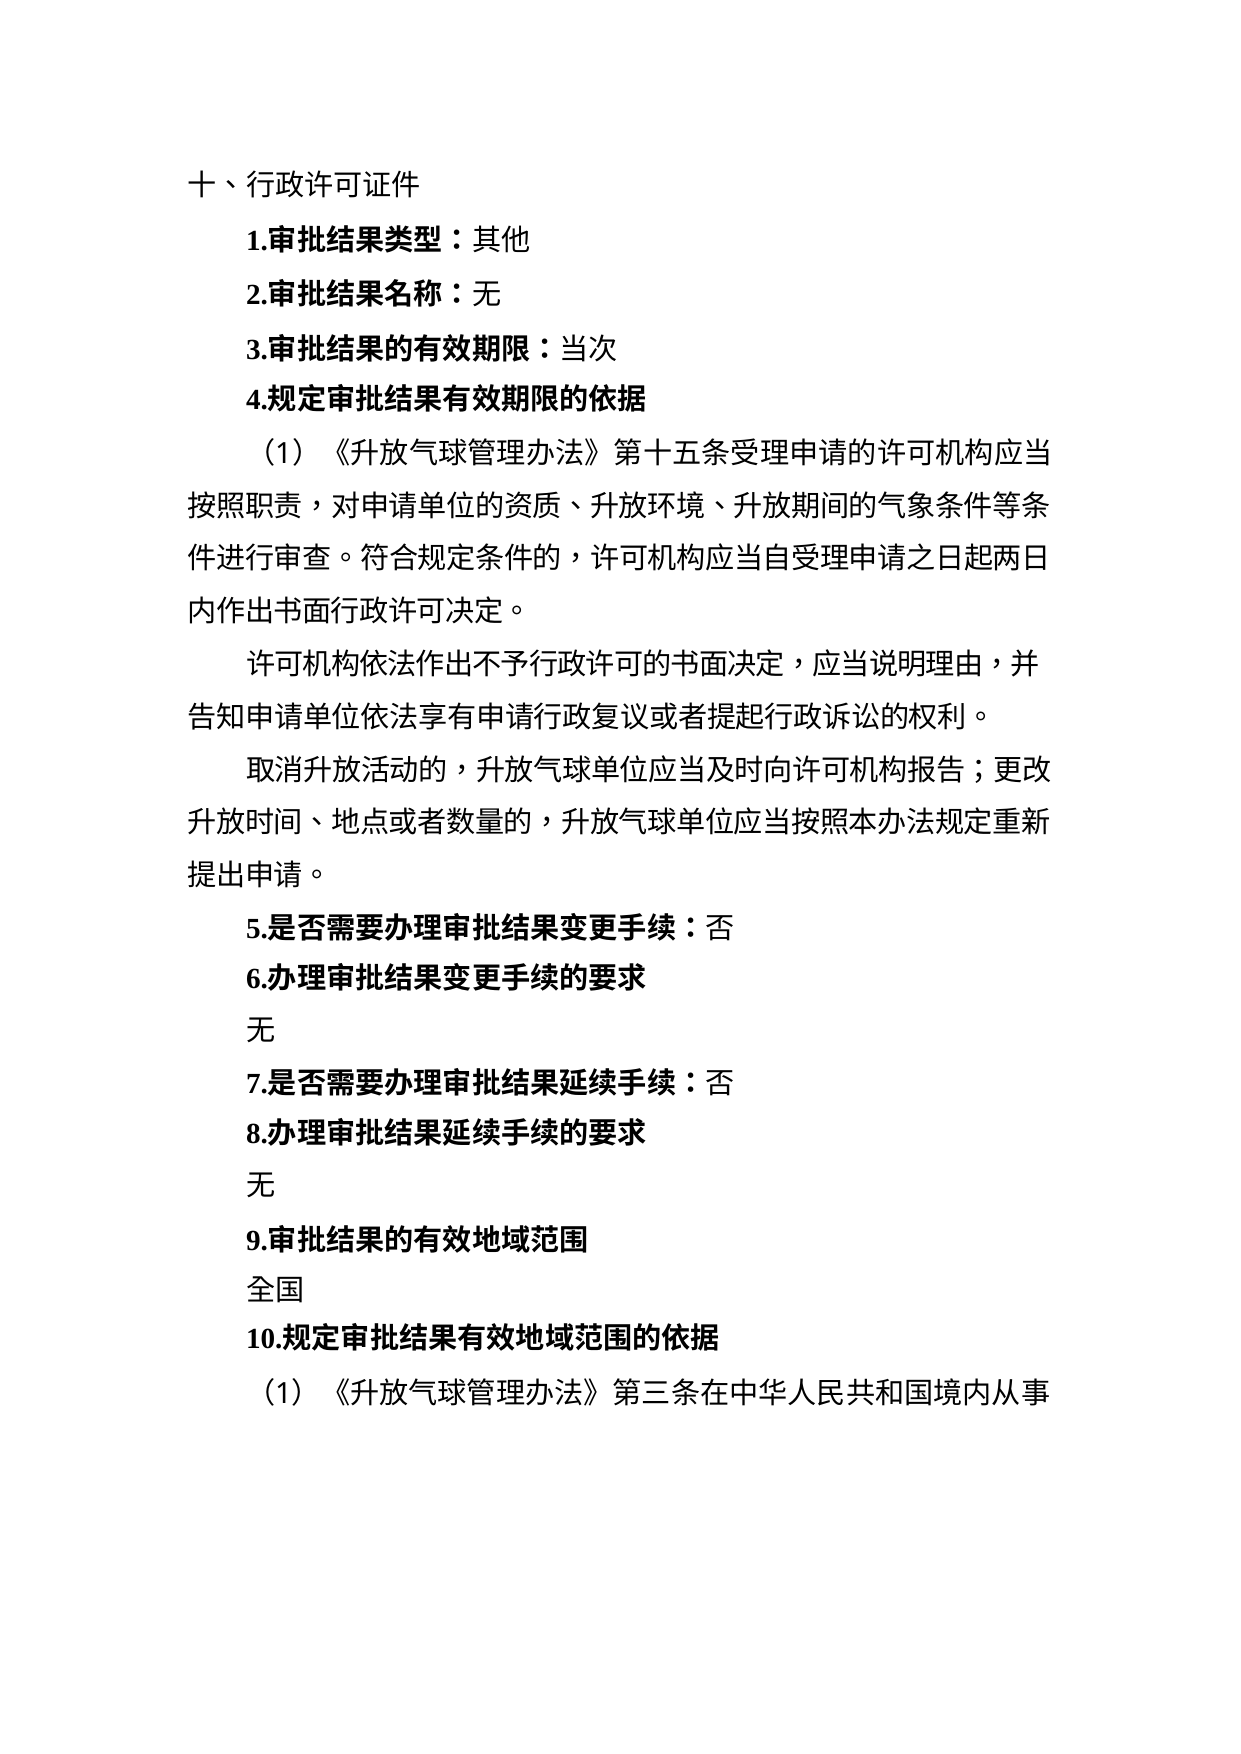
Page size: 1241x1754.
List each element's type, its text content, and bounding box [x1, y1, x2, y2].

text （1）《升放气球管理办法》第三条在中华人民共和国境内从事 [246, 1372, 1080, 1412]
text 4.规定审批结果有效期限的依据 [246, 378, 1080, 418]
subtitle 10.规定审批结果有效地域范围的依据 [246, 1318, 1080, 1357]
subtitle 5.是否需要办理审批结果变更手续：否 [246, 907, 1080, 947]
text 8.办理审批结果延续手续的要求无 [246, 1113, 648, 1204]
text 许可机构依法作出不予行政许可的书面决定，应当说明理由，并告知申请单位依法享有申请行政复议或者提起行政诉讼的权利。 [187, 643, 1053, 736]
text 3.审批结果的有效期限：当次 [246, 328, 1080, 368]
text 9.审批结果的有效地域范围 [246, 1216, 1080, 1259]
text 6.办理审批结果变更手续的要求无 [246, 958, 648, 1049]
text 取消升放活动的，升放气球单位应当及时向许可机构报告；更改升放时间、地点或者数量的，升放气球单位应当按照本办法规定重新提出申请。 [187, 749, 1053, 894]
text 十、行政许可证件 [187, 164, 1080, 204]
text 全国 [246, 1269, 1080, 1308]
text 2.审批结果名称：无 [246, 273, 1080, 313]
subtitle 1.审批结果类型：其他 [246, 219, 1080, 259]
text 7.是否需要办理审批结果延续手续：否 [246, 1062, 1080, 1102]
text （1）《升放气球管理办法》第十五条受理申请的许可机构应当按照职责，对申请单位的资质、升放环境、升放期间的气象条件等条件进行审查。符合规定条件的，许可机构应当自受理申请之日起两日内作出书面行政许可决定。 [187, 432, 1053, 630]
